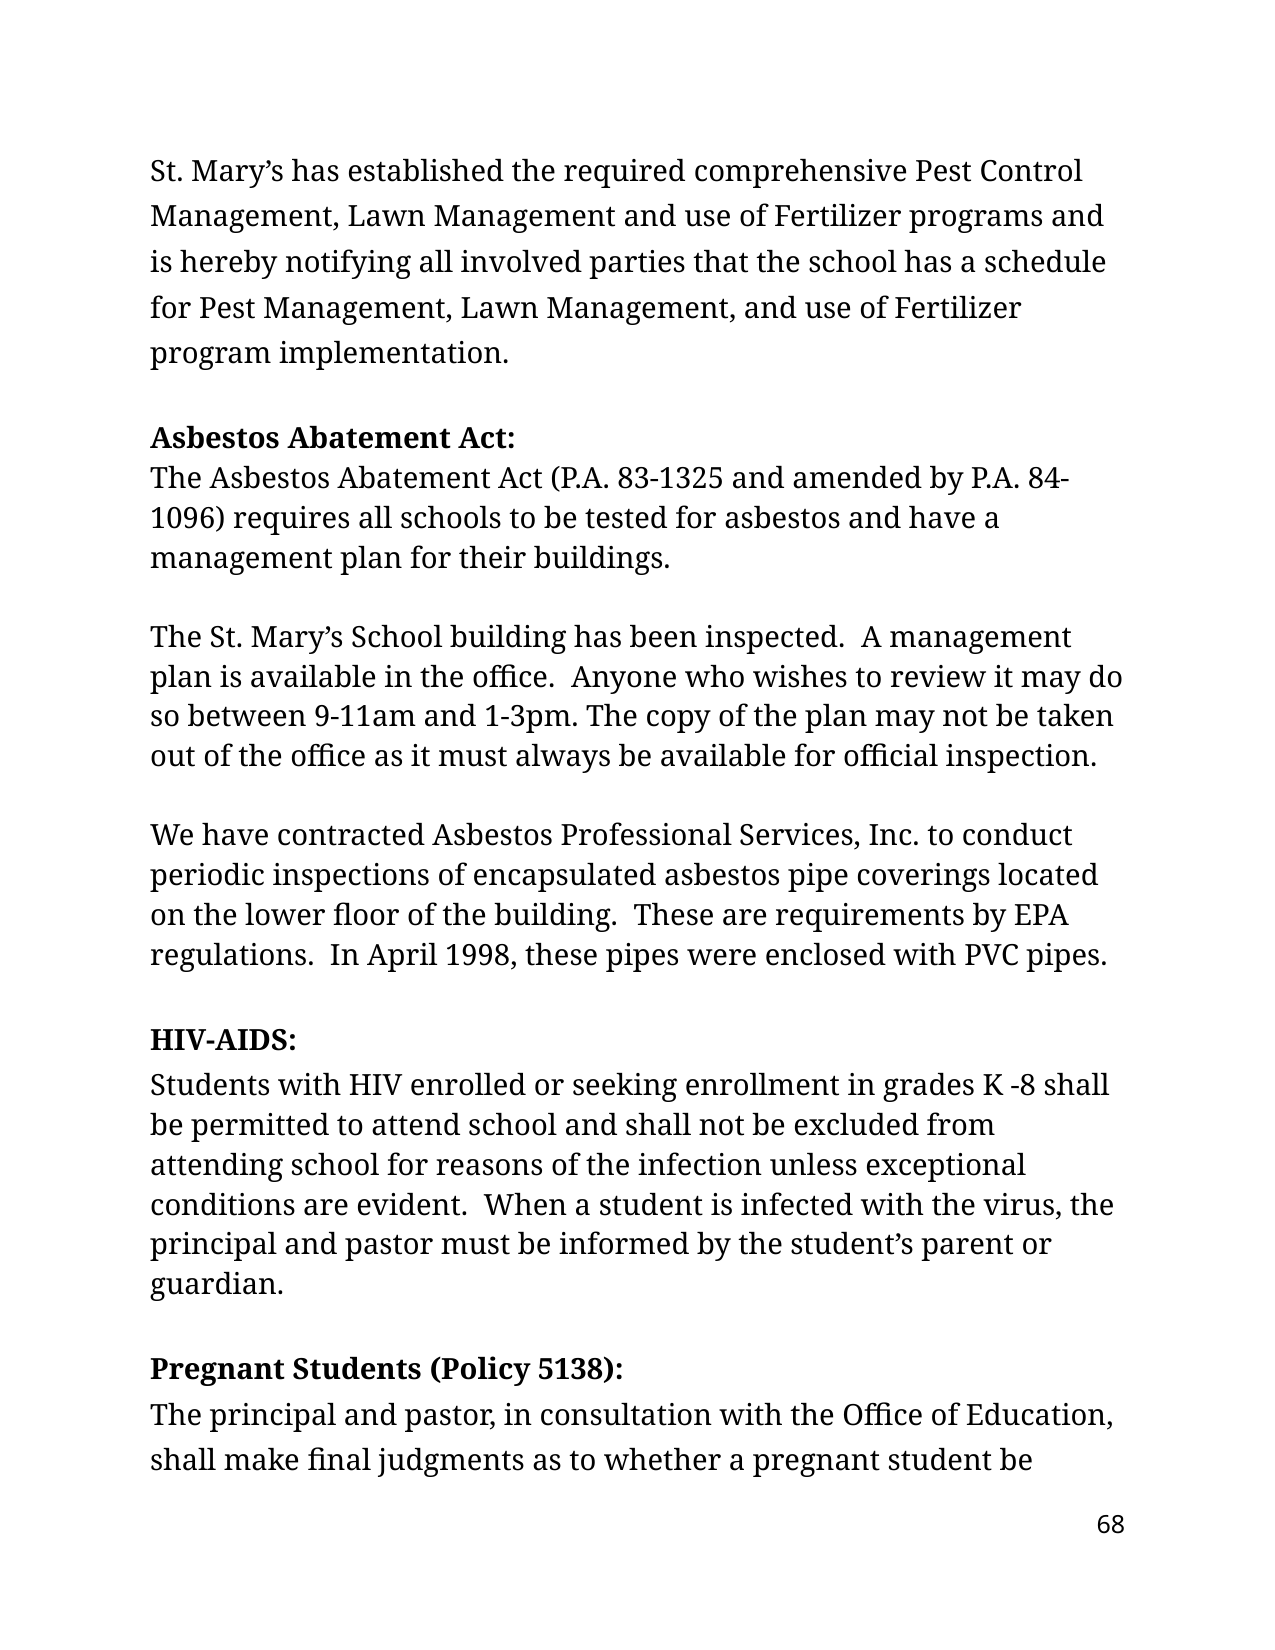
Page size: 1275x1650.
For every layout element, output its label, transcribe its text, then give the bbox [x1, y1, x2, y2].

text Asbestos Abatement Act: [150, 418, 1125, 457]
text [150, 1394, 1125, 1479]
text Pregnant Students (Policy 5138): [150, 1348, 1125, 1388]
text Students with HIV enrolled or seeking enrollment in grades K -8 shall be permitted to attend school and shall not be excluded from attending school for reasons of the infection unless exceptional conditions are evident. When a student is infected with the virus, the principal and pastor must be informed by the student’s parent or guardian. [150, 1065, 1125, 1303]
text The St. Mary’s School building has been inspected. A management plan is available in the office. Anyone who wishes to review it may do so between 9-11am and 1-3pm. The copy of the plan may not be taken out of the office as it must always be available for official inspection. [150, 616, 1125, 775]
text St. Mary’s has established the required comprehensive Pest Control Management, Lawn Management and use of Fertilizer programs and is hereby notifying all involved parties that the school has a schedule for Pest Management, Lawn Management, and use of Fertilizer program implementation. [150, 150, 1125, 372]
text HIV-AIDS: [150, 1019, 1125, 1059]
text We have contracted Asbestos Professional Services, Inc. to conduct periodic inspections of encapsulated asbestos pipe coverings located on the lower floor of the building. These are requirements by EPA regulations. In April 1998, these pipes were enclosed with PVC pipes. [150, 815, 1125, 973]
text The Asbestos Abatement Act (P.A. 83-1325 and amended by P.A. 84-1096) requires all schools to be tested for asbestos and have a management plan for their buildings. [150, 457, 1125, 577]
